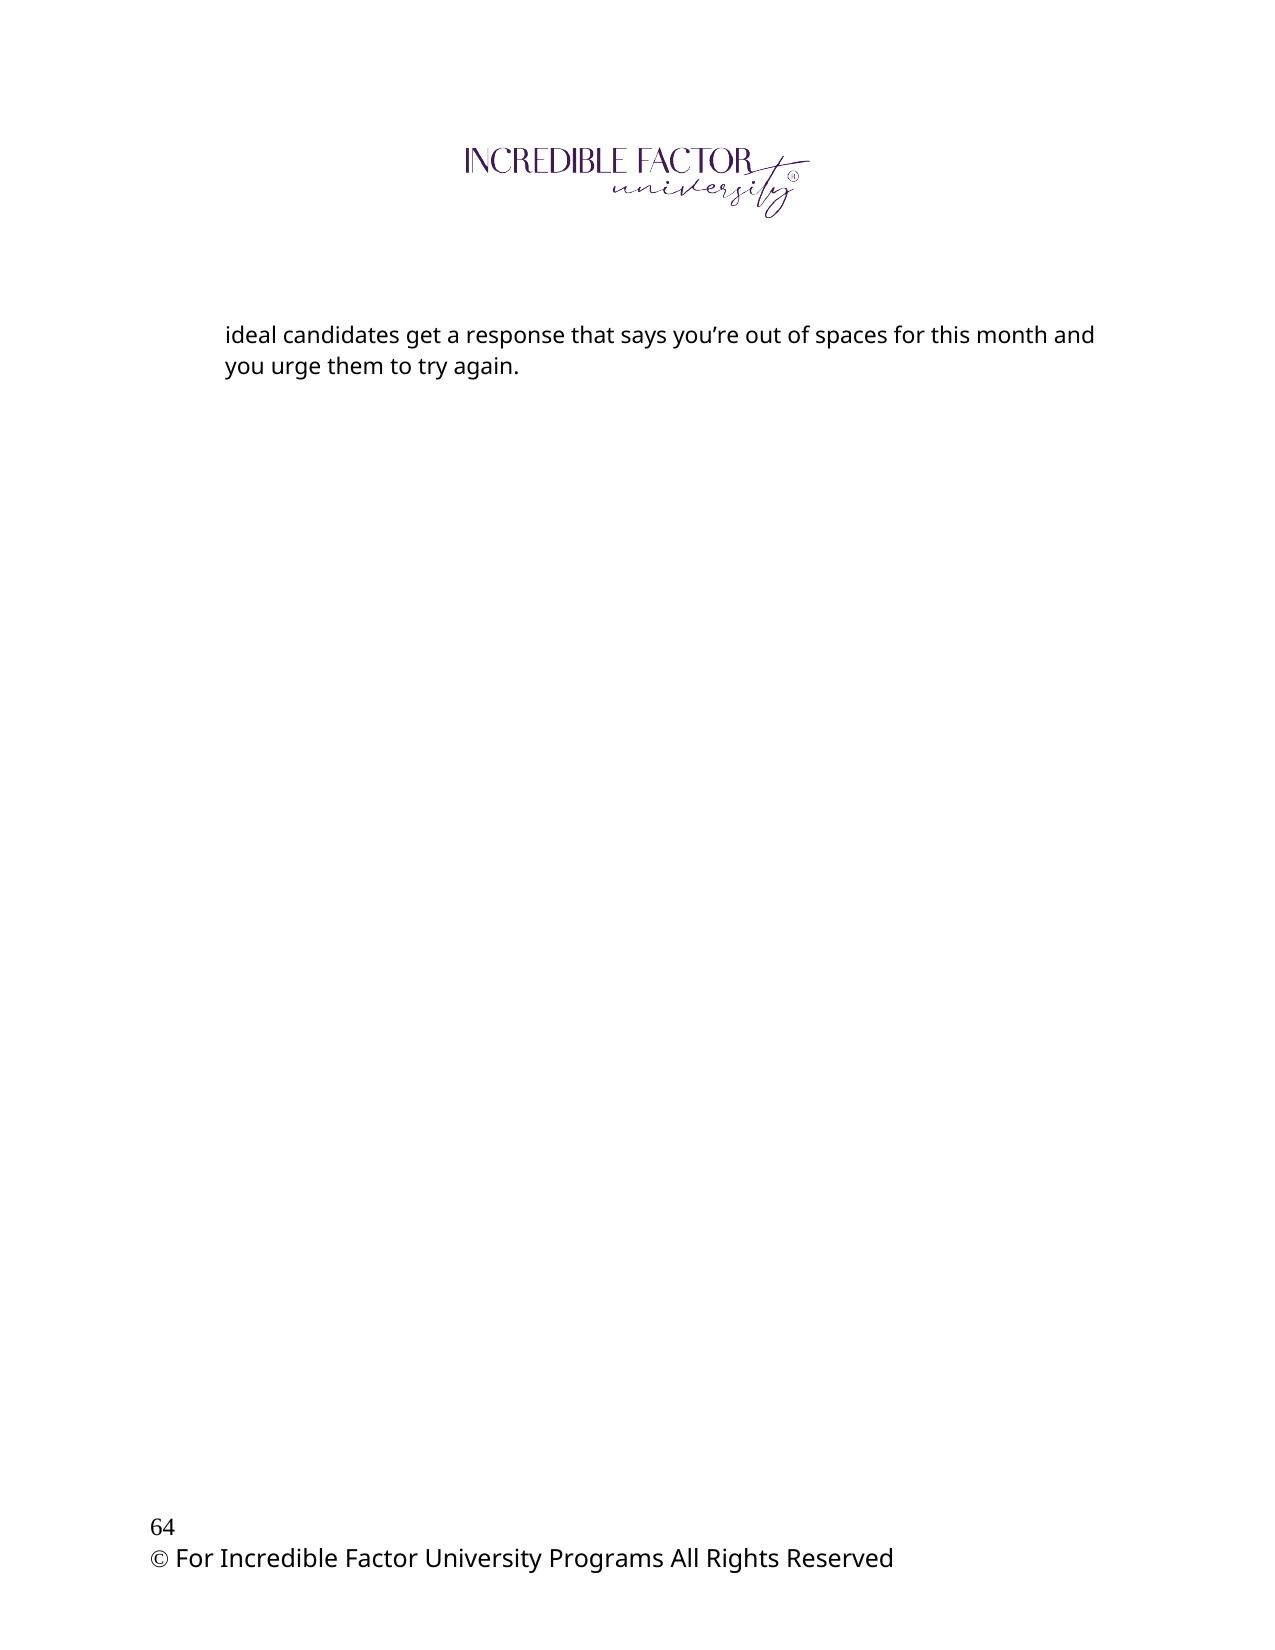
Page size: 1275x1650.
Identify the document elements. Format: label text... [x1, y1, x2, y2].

picture [430, 75, 845, 291]
